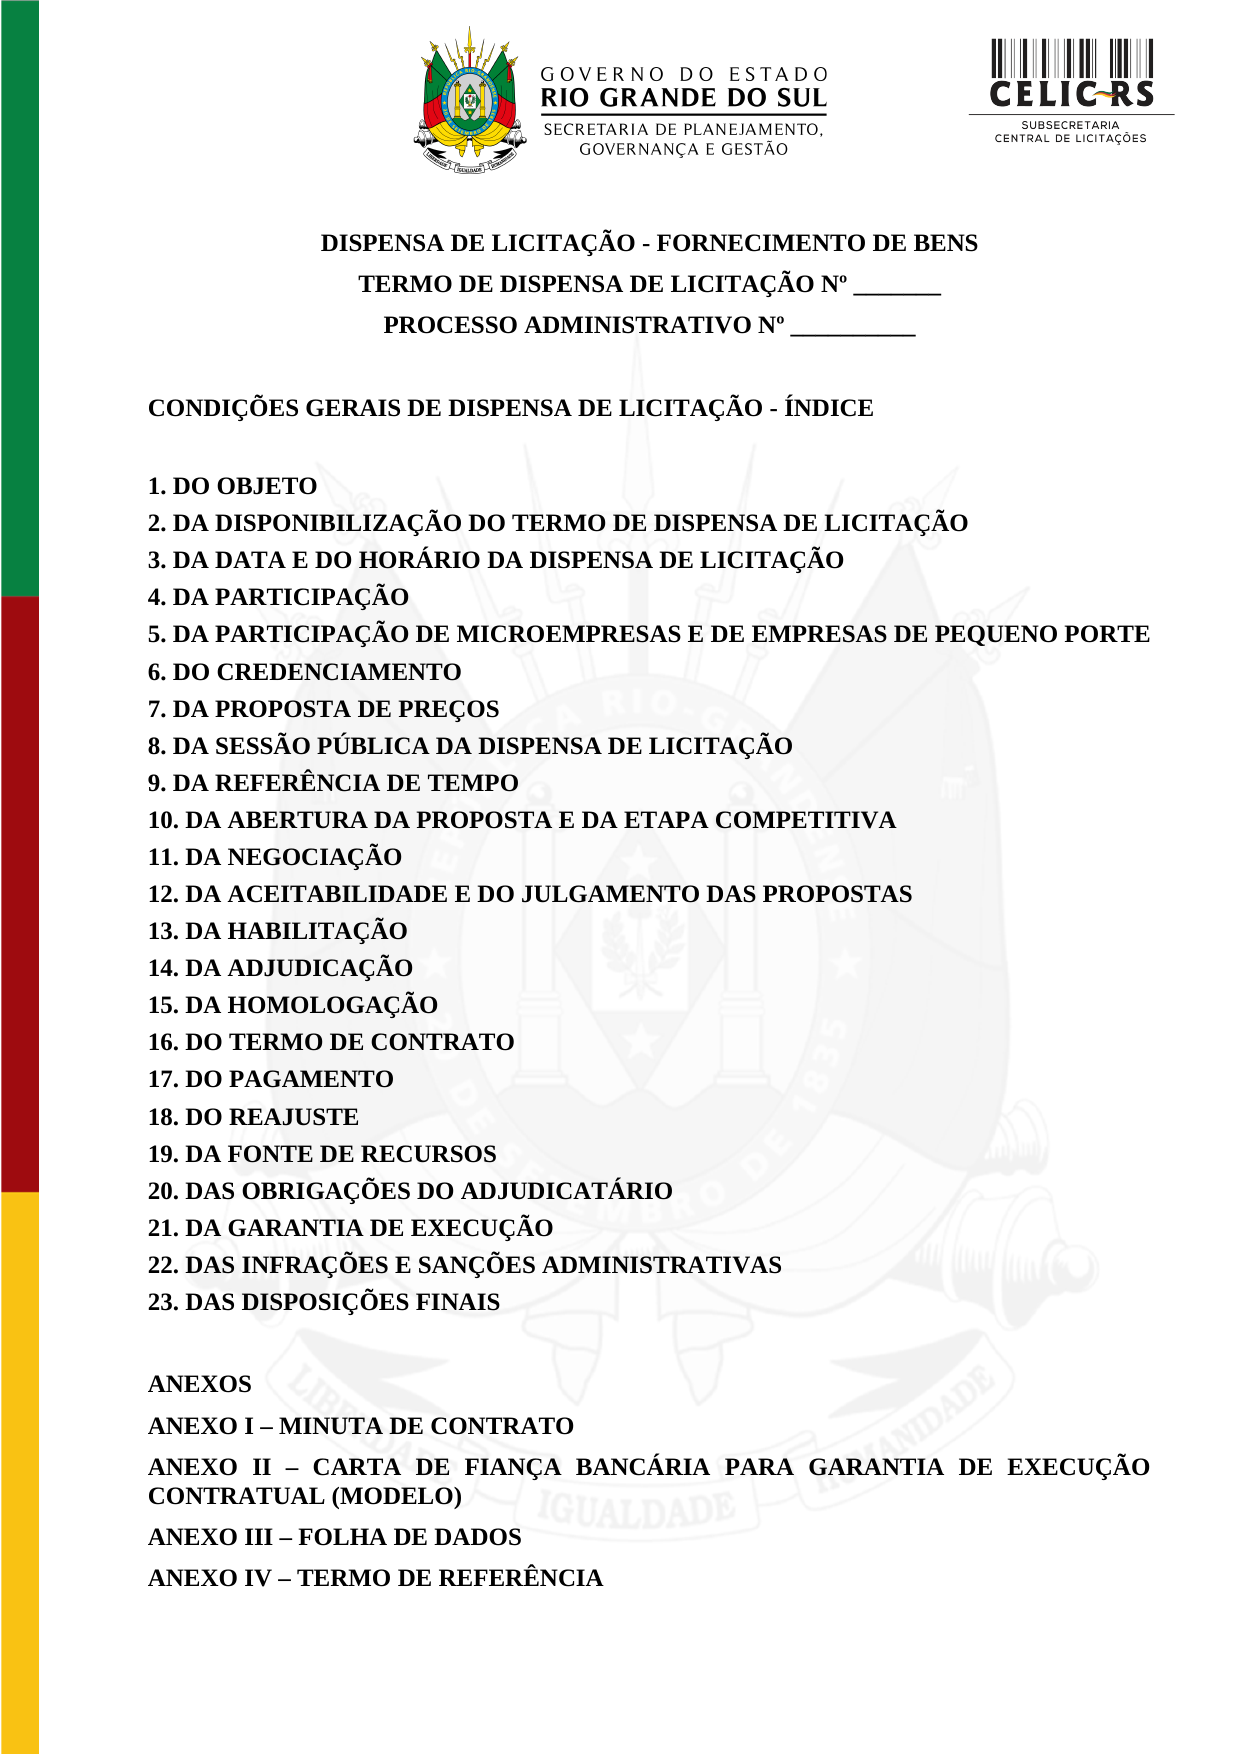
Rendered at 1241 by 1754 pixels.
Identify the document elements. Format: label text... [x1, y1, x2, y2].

text 10. DA ABERTURA DA PROPOSTA E DA ETAPA COMPETITIVA [148, 805, 1152, 834]
picture [1, 0, 39, 1754]
text CONDIÇÕES GERAIS DE DISPENSA DE LICITAÇÃO - ÍNDICE [148, 393, 1152, 422]
text ANEXO III – FOLHA DE DADOS [148, 1522, 1152, 1551]
text 14. DA ADJUDICAÇÃO [148, 953, 1152, 982]
text 6. DO CREDENCIAMENTO [148, 657, 1152, 685]
text 13. DA HABILITAÇÃO [148, 916, 1152, 945]
text TERMO DE DISPENSA DE LICITAÇÃO Nº _______ [148, 269, 1152, 298]
text 22. DAS INFRAÇÕES E SANÇÕES ADMINISTRATIVAS [148, 1250, 1152, 1279]
text PROCESSO ADMINISTRATIVO Nº __________ [148, 310, 1152, 339]
text 23. DAS DISPOSIÇÕES FINAIS [148, 1287, 1152, 1316]
picture [965, 31, 1175, 147]
text 17. DO PAGAMENTO [148, 1064, 1152, 1093]
text ANEXO I – MINUTA DE CONTRATO [148, 1411, 1152, 1439]
picture [64, 284, 1152, 1598]
text 21. DA GARANTIA DE EXECUÇÃO [148, 1213, 1152, 1242]
text 5. DA PARTICIPAÇÃO DE MICROEMPRESAS E DE EMPRESAS DE PEQUENO PORTE [148, 619, 1152, 648]
text 7. DA PROPOSTA DE PREÇOS [148, 694, 1152, 722]
text 18. DO REAJUSTE [148, 1102, 1152, 1130]
text 19. DA FONTE DE RECURSOS [148, 1139, 1152, 1167]
text 2. DA DISPONIBILIZAÇÃO DO TERMO DE DISPENSA DE LICITAÇÃO [148, 508, 1152, 537]
text DISPENSA DE LICITAÇÃO - FORNECIMENTO DE BENS [148, 228, 1152, 257]
text 15. DA HOMOLOGAÇÃO [148, 990, 1152, 1019]
picture [413, 26, 827, 174]
text 1. DO OBJETO [148, 471, 1152, 500]
text ANEXOS [148, 1369, 1152, 1398]
text 3. DA DATA E DO HORÁRIO DA DISPENSA DE LICITAÇÃO [148, 545, 1152, 574]
text ANEXO II – CARTA DE FIANÇA BANCÁRIA PARA GARANTIA DE EXECUÇÃO CONTRATUAL (MODELO) [148, 1452, 1152, 1509]
text 8. DA SESSÃO PÚBLICA DA DISPENSA DE LICITAÇÃO [148, 731, 1152, 759]
text 4. DA PARTICIPAÇÃO [148, 582, 1152, 611]
text 12. DA ACEITABILIDADE E DO JULGAMENTO DAS PROPOSTAS [148, 879, 1152, 908]
text ANEXO IV – TERMO DE REFERÊNCIA [148, 1563, 1152, 1592]
text 16. DO TERMO DE CONTRATO [148, 1027, 1152, 1056]
text 9. DA REFERÊNCIA DE TEMPO [148, 768, 1152, 797]
text 20. DAS OBRIGAÇÕES DO ADJUDICATÁRIO [148, 1176, 1152, 1204]
text 11. DA NEGOCIAÇÃO [148, 842, 1152, 871]
